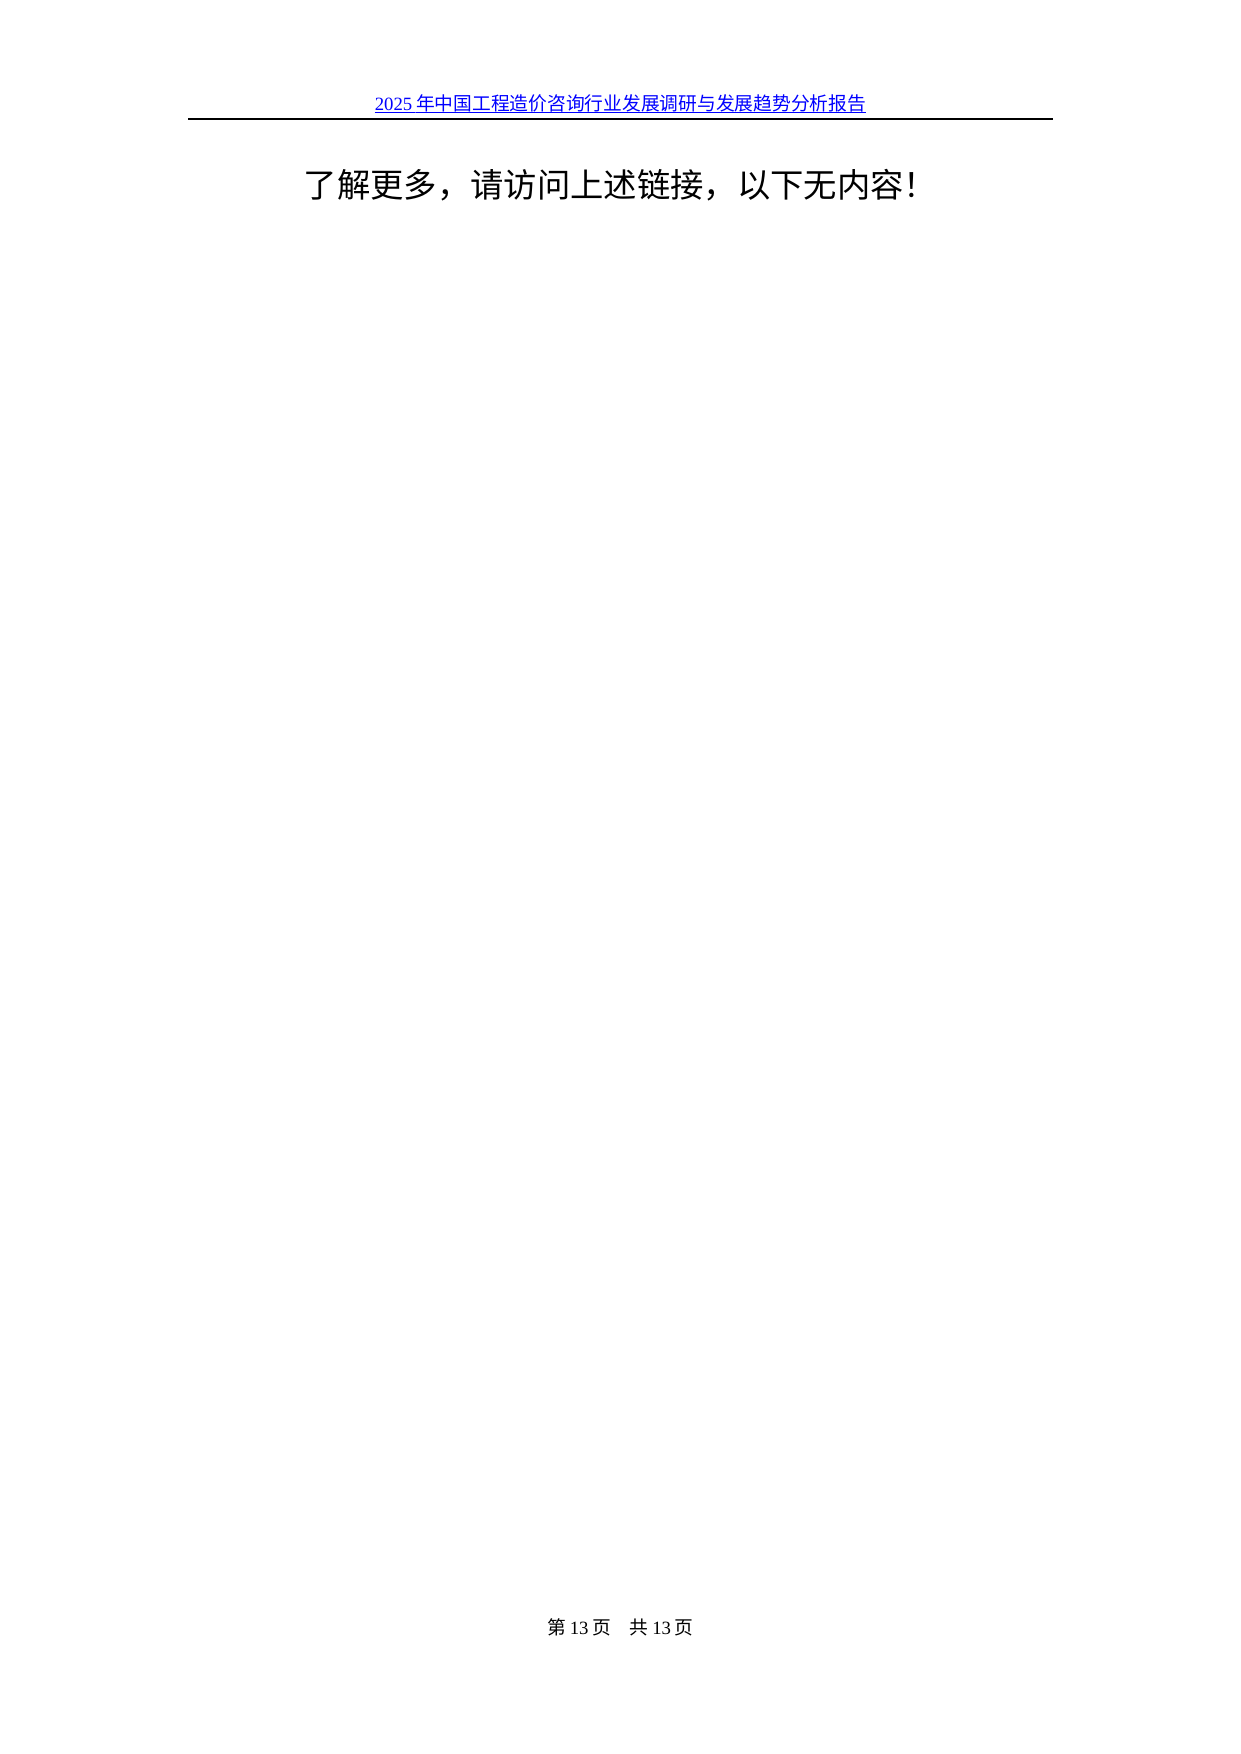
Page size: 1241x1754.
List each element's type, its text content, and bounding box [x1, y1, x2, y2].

title 了解更多，请访问上述链接，以下无内容！ [187, 150, 1053, 215]
